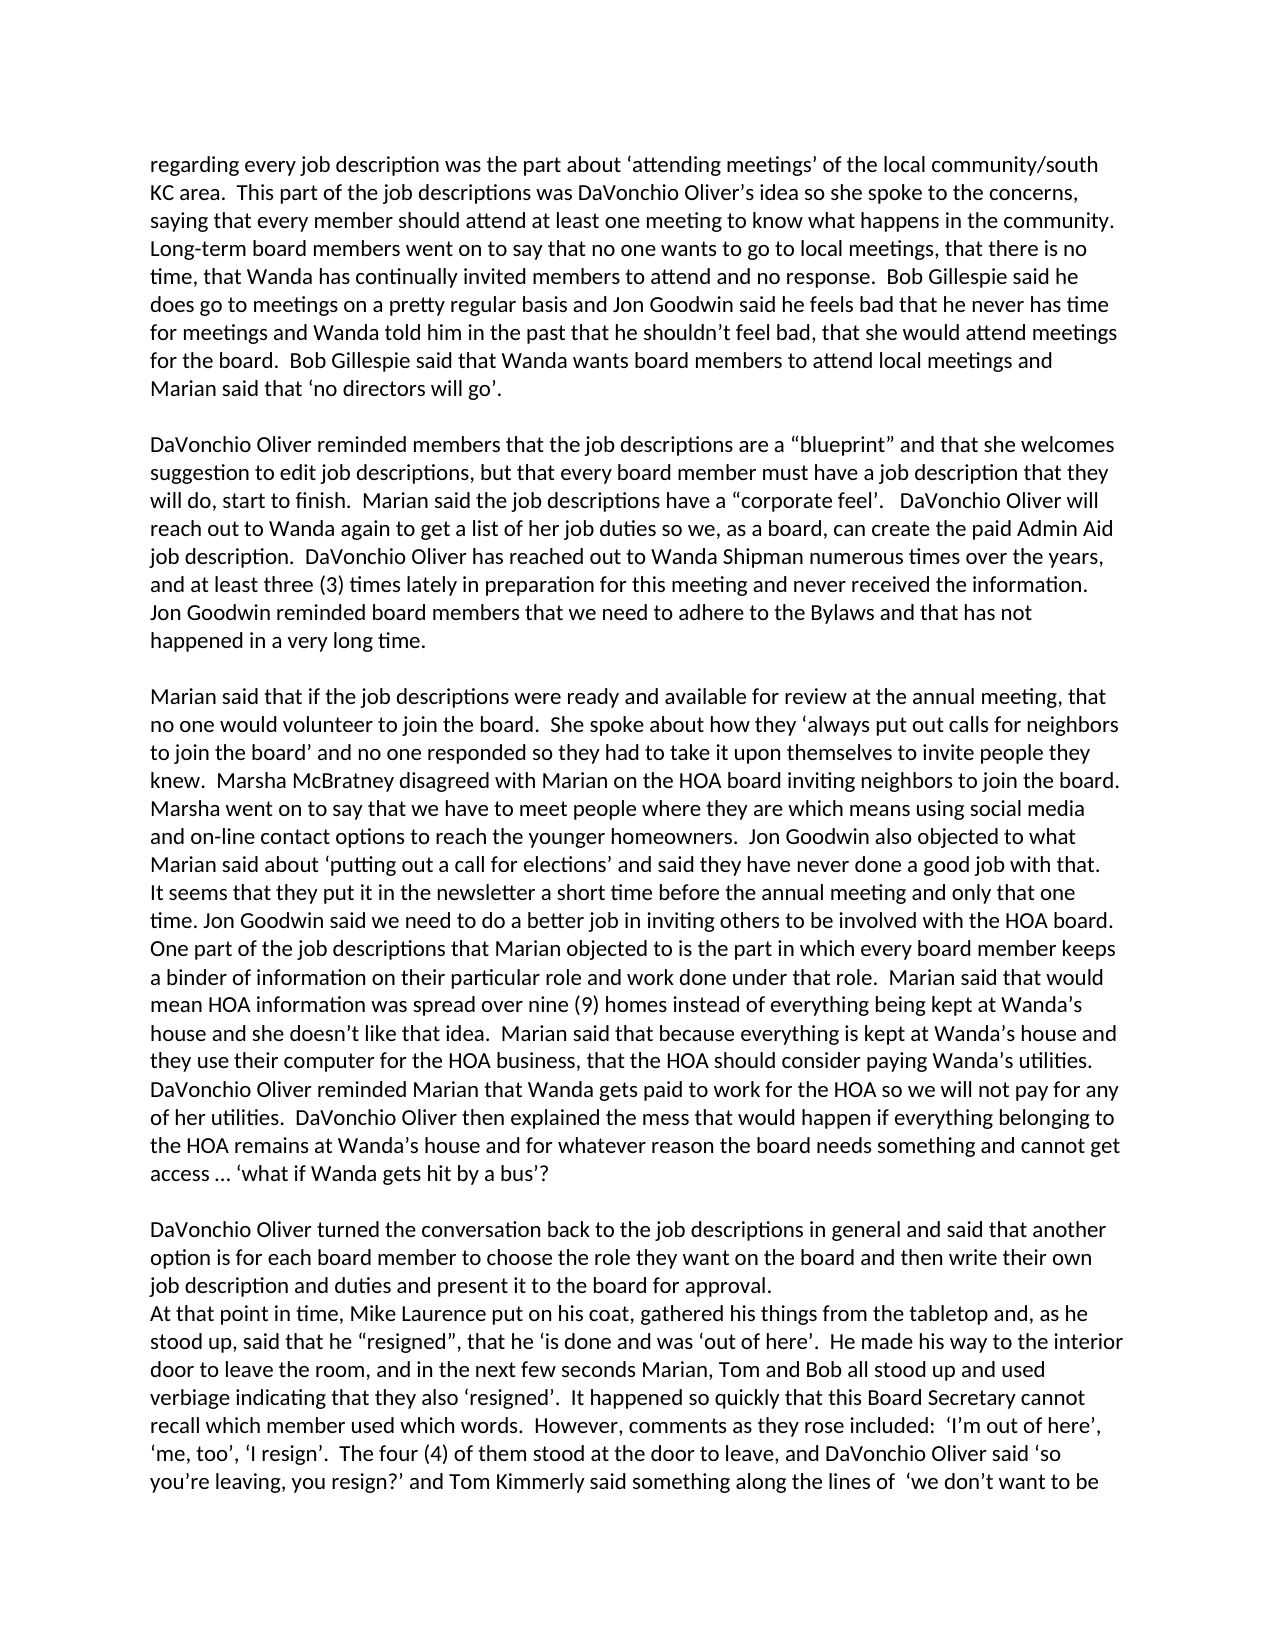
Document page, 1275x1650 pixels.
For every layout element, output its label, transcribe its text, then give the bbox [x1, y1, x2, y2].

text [150, 1299, 1125, 1495]
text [150, 150, 1125, 402]
text Jon Goodwin reminded board members that we need to adhere to the Bylaws and that has not happened in a very long time. [150, 598, 1125, 654]
text DaVonchio Oliver reminded members that the job descriptions are a “blueprint” and that she welcomes suggestion to edit job descriptions, but that every board member must have a job description that they will do, start to finish. Marian said the job descriptions have a “corporate feel’. DaVonchio Oliver will reach out to Wanda again to get a list of her job duties so we, as a board, can create the paid Admin Aid job description. DaVonchio Oliver has reached out to Wanda Shipman numerous times over the years, and at least three (3) times lately in preparation for this meeting and never received the information. [150, 430, 1125, 598]
text DaVonchio Oliver turned the conversation back to the job descriptions in general and said that another option is for each board member to choose the role they want on the board and then write their own job description and duties and present it to the board for approval. [150, 1215, 1125, 1299]
text Marian said that if the job descriptions were ready and available for review at the annual meeting, that no one would volunteer to join the board. She spoke about how they ‘always put out calls for neighbors to join the board’ and no one responded so they had to take it upon themselves to invite people they knew. Marsha McBratney disagreed with Marian on the HOA board inviting neighbors to join the board. Marsha went on to say that we have to meet people where they are which means using social media and on-line contact options to reach the younger homeowners. Jon Goodwin also objected to what Marian said about ‘putting out a call for elections’ and said they have never done a good job with that. It seems that they put it in the newsletter a short time before the annual meeting and only that one time. Jon Goodwin said we need to do a better job in inviting others to be involved with the HOA board. One part of the job descriptions that Marian objected to is the part in which every board member keeps a binder of information on their particular role and work done under that role. Marian said that would mean HOA information was spread over nine (9) homes instead of everything being kept at Wanda’s house and she doesn’t like that idea. Marian said that because everything is kept at Wanda’s house and they use their computer for the HOA business, that the HOA should consider paying Wanda’s utilities. DaVonchio Oliver reminded Marian that Wanda gets paid to work for the HOA so we will not pay for any of her utilities. DaVonchio Oliver then explained the mess that would happen if everything belonging to the HOA remains at Wanda’s house and for whatever reason the board needs something and cannot get access … ‘what if Wanda gets hit by a bus’? [150, 682, 1125, 1187]
